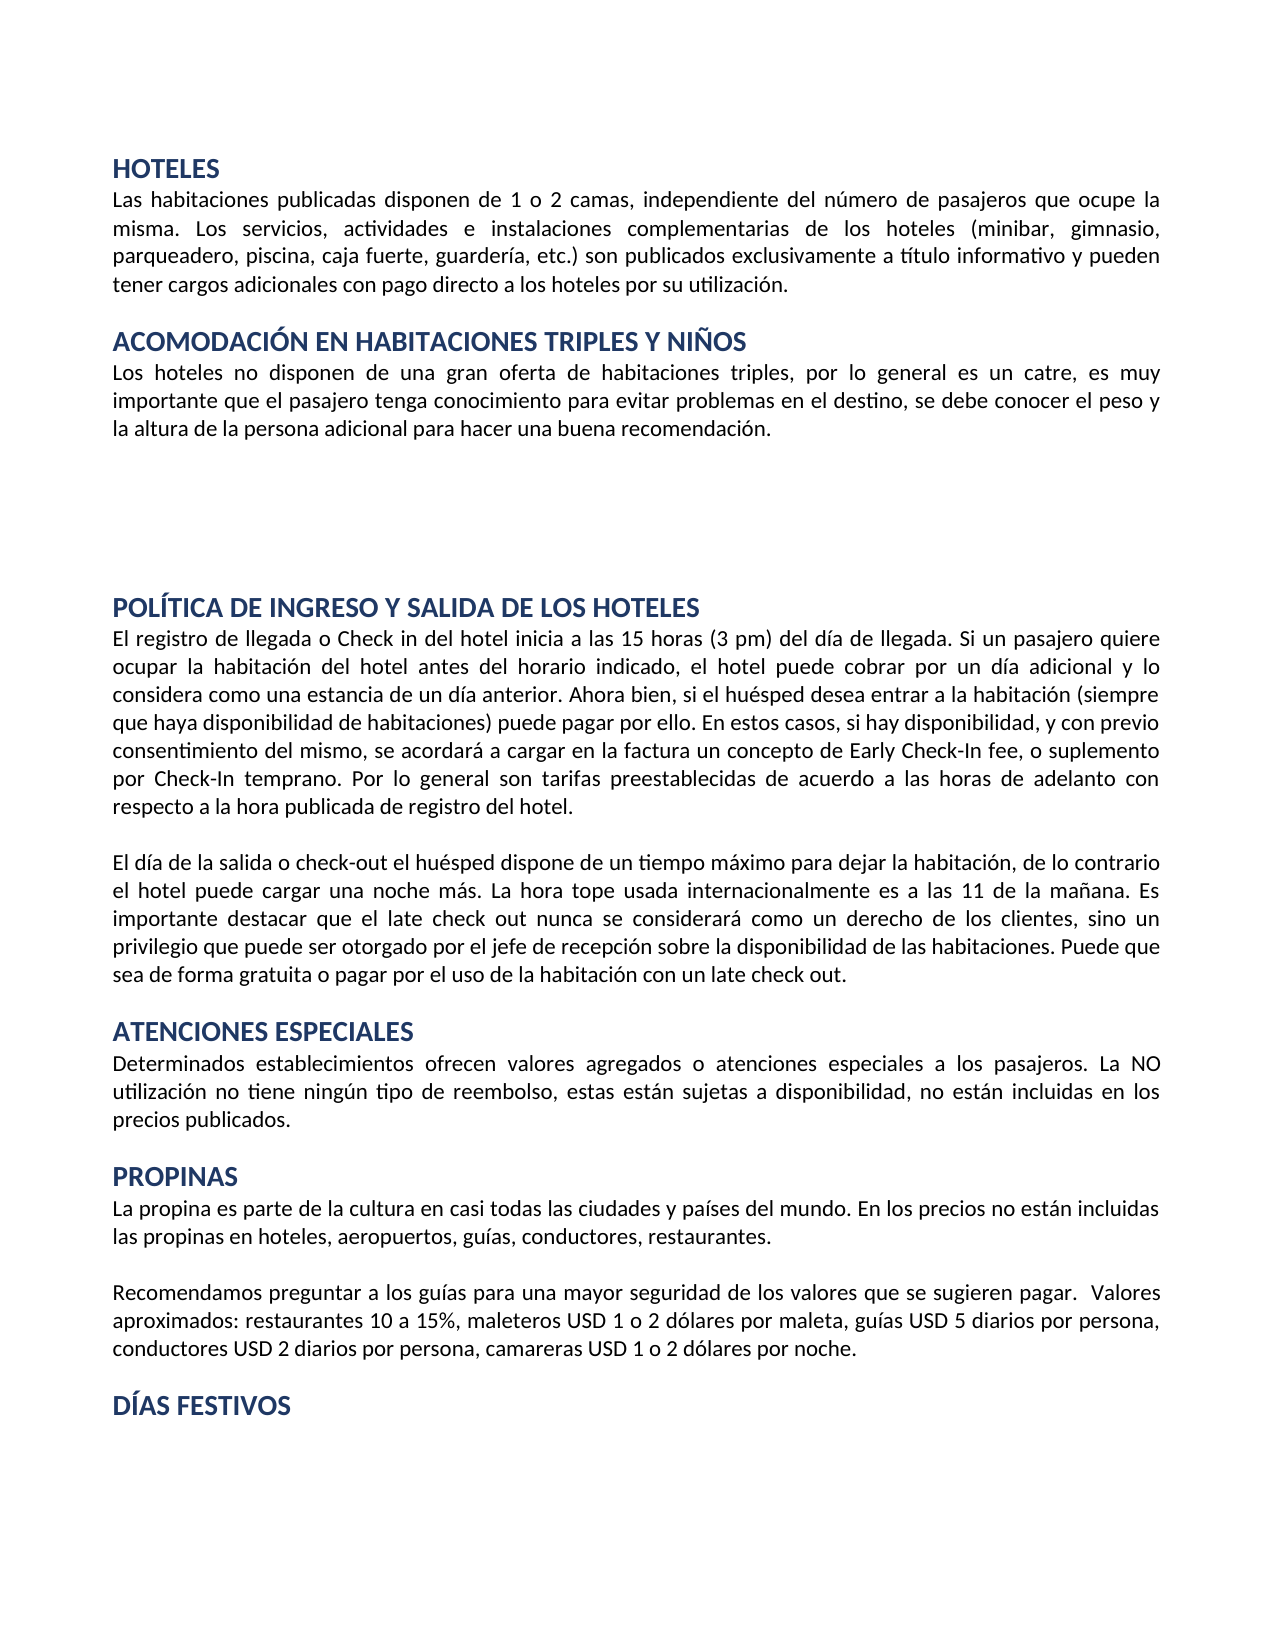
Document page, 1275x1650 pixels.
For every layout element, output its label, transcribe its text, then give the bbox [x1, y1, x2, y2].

text Las habitaciones publicadas disponen de 1 o 2 camas, independiente del número de pasajeros que ocupe la misma. Los servicios, actividades e instalaciones complementarias de los hoteles (minibar, gimnasio, parqueadero, piscina, caja fuerte, guardería, etc.) son publicados exclusivamente a título informativo y pueden tener cargos adicionales con pago directo a los hoteles por su utilización. [112, 186, 1162, 298]
text ATENCIONES ESPECIALES [112, 1013, 1162, 1049]
text El día de la salida o check-out el huésped dispone de un tiempo máximo para dejar la habitación, de lo contrario el hotel puede cargar una noche más. La hora tope usada internacionalmente es a las 11 de la mañana. Es importante destacar que el late check out nunca se considerará como un derecho de los clientes, sino un privilegio que puede ser otorgado por el jefe de recepción sobre la disponibilidad de las habitaciones. Puede que sea de forma gratuita o pagar por el uso de la habitación con un late check out. [112, 848, 1162, 988]
text Determinados establecimientos ofrecen valores agregados o atenciones especiales a los pasajeros. La NO utilización no tiene ningún tipo de reembolso, estas están sujetas a disponibilidad, no están incluidas en los precios publicados. [112, 1049, 1162, 1133]
text POLÍTICA DE INGRESO Y SALIDA DE LOS HOTELES [112, 589, 1162, 624]
text PROPINAS [112, 1158, 1162, 1194]
text DÍAS FESTIVOS [112, 1387, 1162, 1423]
text Recomendamos preguntar a los guías para una mayor seguridad de los valores que se sugieren pagar. Valores aproximados: restaurantes 10 a 15%, maleteros USD 1 o 2 dólares por maleta, guías USD 5 diarios por persona, conductores USD 2 diarios por persona, camareras USD 1 o 2 dólares por noche. [112, 1278, 1162, 1362]
text El registro de llegada o Check in del hotel inicia a las 15 horas (3 pm) del día de llegada. Si un pasajero quiere ocupar la habitación del hotel antes del horario indicado, el hotel puede cobrar por un día adicional y lo considera como una estancia de un día anterior. Ahora bien, si el huésped desea entrar a la habitación (siempre que haya disponibilidad de habitaciones) puede pagar por ello. En estos casos, si hay disponibilidad, y con previo consentimiento del mismo, se acordará a cargar en la factura un concepto de Early Check-In fee, o suplemento por Check-In temprano. Por lo general son tarifas preestablecidas de acuerdo a las horas de adelanto con respecto a la hora publicada de registro del hotel. [112, 624, 1162, 820]
text Los hoteles no disponen de una gran oferta de habitaciones triples, por lo general es un catre, es muy importante que el pasajero tenga conocimiento para evitar problemas en el destino, se debe conocer el peso y la altura de la persona adicional para hacer una buena recomendación. [112, 358, 1162, 442]
text HOTELES [112, 150, 1162, 186]
text La propina es parte de la cultura en casi todas las ciudades y países del mundo. En los precios no están incluidas las propinas en hoteles, aeropuertos, guías, conductores, restaurantes. [112, 1194, 1162, 1250]
text ACOMODACIÓN EN HABITACIONES TRIPLES Y NIÑOS [112, 323, 1162, 358]
